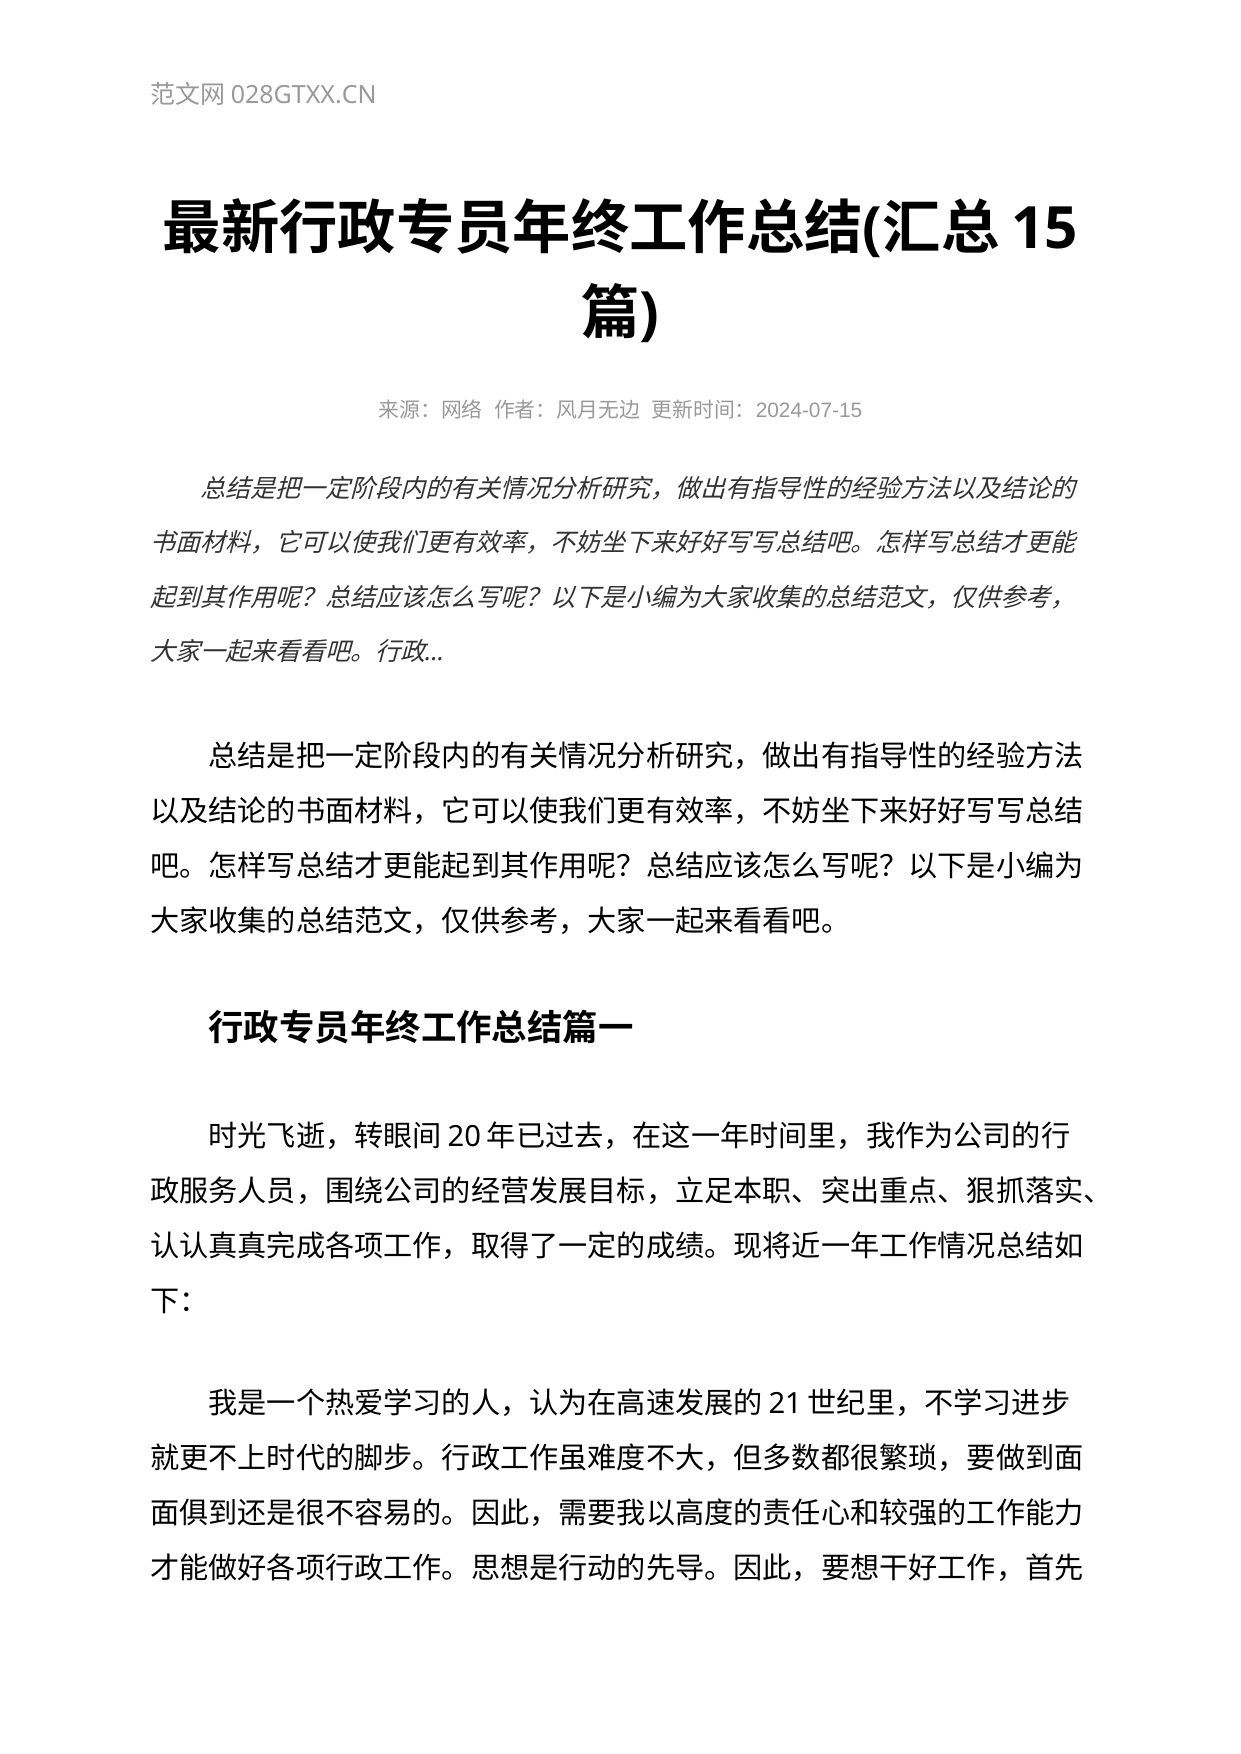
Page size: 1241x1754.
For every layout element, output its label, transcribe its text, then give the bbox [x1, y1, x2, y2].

text 行政专员年终工作总结篇一 [150, 999, 1090, 1051]
text 总结是把一定阶段内的有关情况分析研究，做出有指导性的经验方法以及结论的书面材料，它可以使我们更有效率，不妨坐下来好好写写总结吧。怎样写总结才更能起到其作用呢？总结应该怎么写呢？以下是小编为大家收集的总结范文，仅供参考，大家一起来看看吧。 [150, 733, 1090, 940]
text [150, 1379, 1090, 1586]
text 时光飞逝，转眼间20年已过去，在这一年时间里，我作为公司的行政服务人员，围绕公司的经营发展目标，立足本职、突出重点、狠抓落实、认认真真完成各项工作，取得了一定的成绩。现将近一年工作情况总结如下： [150, 1113, 1090, 1320]
text 总结是把一定阶段内的有关情况分析研究，做出有指导性的经验方法以及结论的书面材料，它可以使我们更有效率，不妨坐下来好好写写总结吧。怎样写总结才更能起到其作用呢？总结应该怎么写呢？以下是小编为大家收集的总结范文，仅供参考，大家一起来看看吧。行政... [150, 468, 1090, 668]
text 来源：网络 作者：风月无边 更新时间：2024-07-15 [150, 398, 1090, 422]
subtitle 最新行政专员年终工作总结(汇总15篇) [150, 181, 1090, 351]
